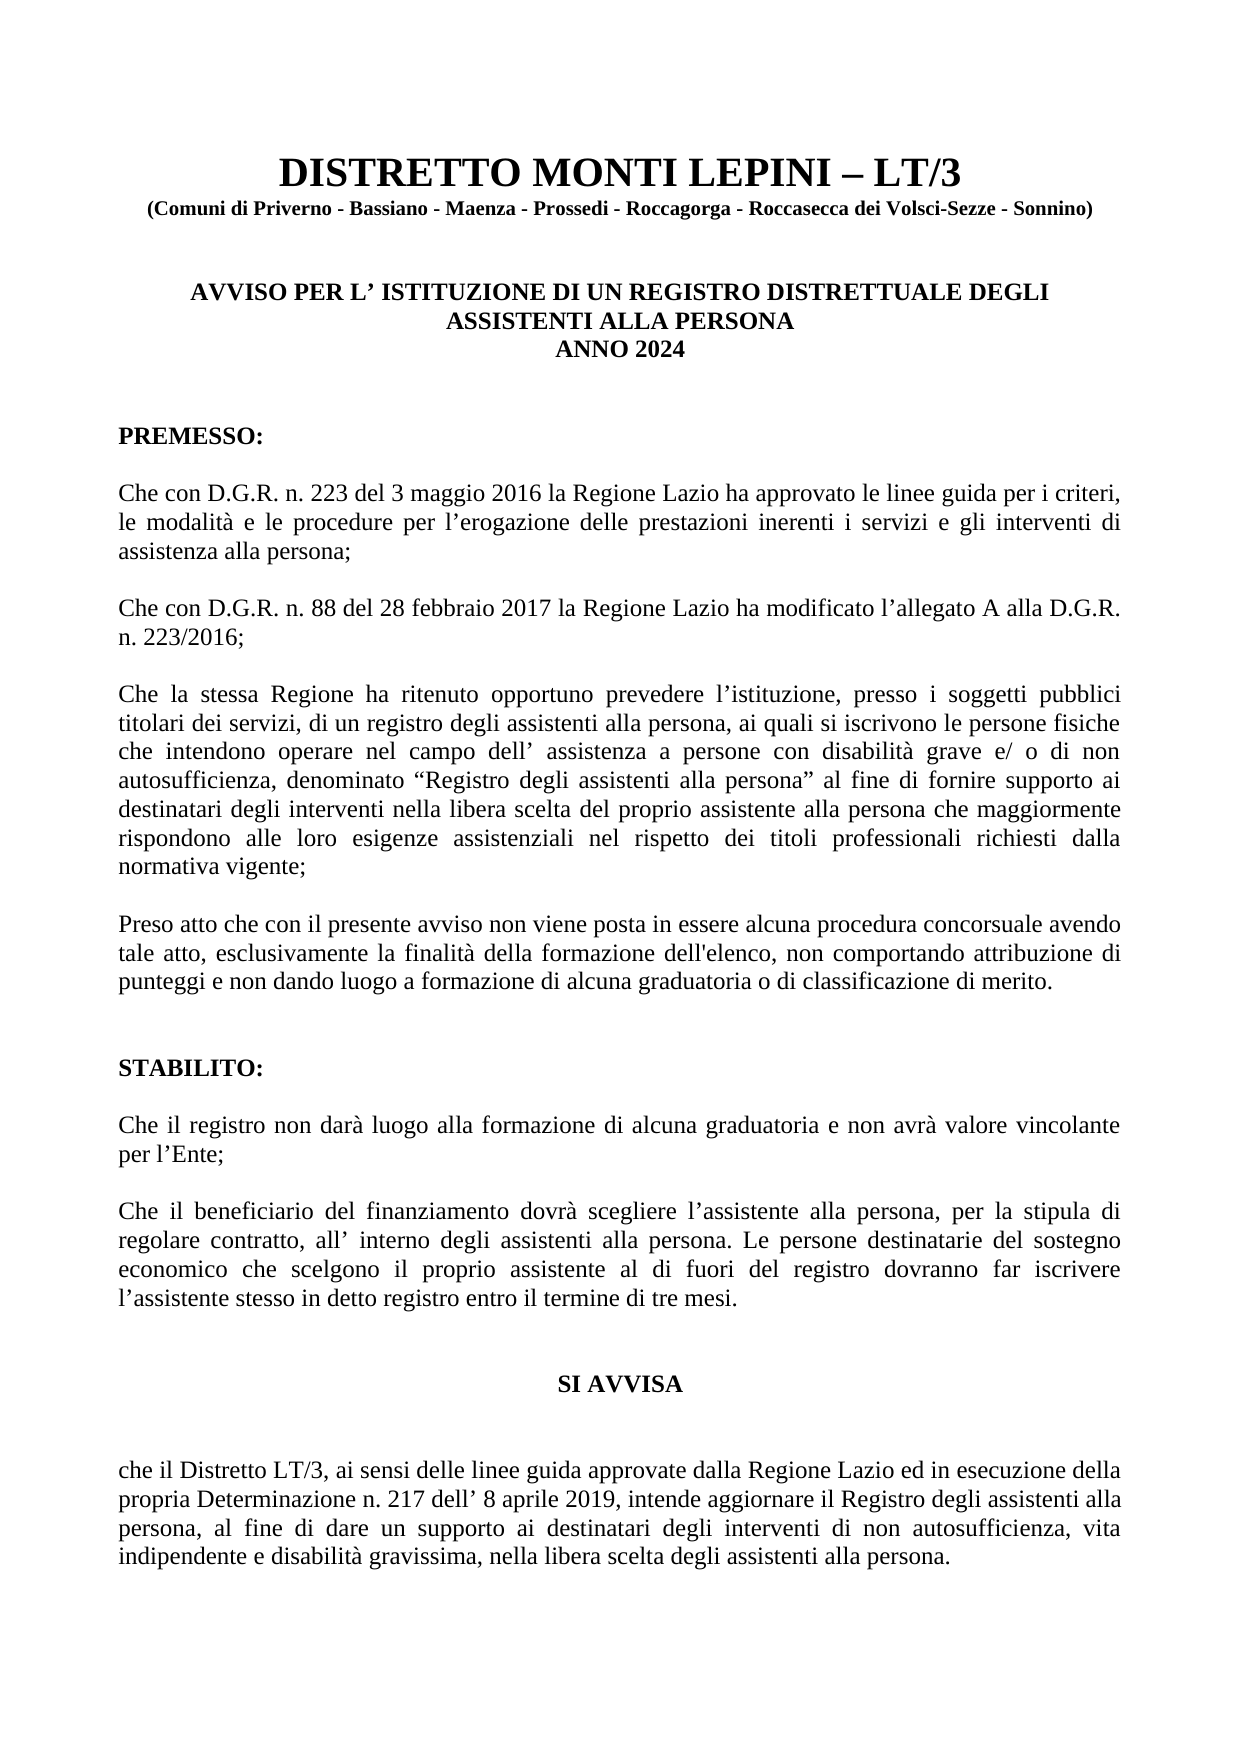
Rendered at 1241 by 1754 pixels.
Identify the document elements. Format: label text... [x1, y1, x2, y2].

text (Comuni di Priverno - Bassiano - Maenza - Prossedi - Roccagorga - Roccasecca dei Volsci-Sezze - Sonnino) [118, 196, 1122, 219]
text STABILITO: [118, 1053, 1122, 1081]
text SI AVVISA [118, 1369, 1122, 1398]
text DISTRETTO MONTI LEPINI – LT/3 [118, 148, 1122, 196]
text AVVISO PER L’ ISTITUZIONE DI UN REGISTRO DISTRETTUALE DEGLI ASSISTENTI ALLA PERSONA [118, 277, 1122, 334]
text Preso atto che con il presente avviso non viene posta in essere alcuna procedura concorsuale avendo tale atto, esclusivamente la finalità della formazione dell'elenco, non comportando attribuzione di punteggi e non dando luogo a formazione di alcuna graduatoria o di classificazione di merito. [118, 909, 1122, 995]
text ANNO 2024 [118, 334, 1122, 363]
text Che con D.G.R. n. 88 del 28 febbraio 2017 la Regione Lazio ha modificato l’allegato A alla D.G.R. n. 223/2016; [118, 593, 1122, 651]
text che il Distretto LT/3, ai sensi delle linee guida approvate dalla Regione Lazio ed in esecuzione della propria Determinazione n. 217 dell’ 8 aprile 2019, intende aggiornare il Registro degli assistenti alla persona, al fine di dare un supporto ai destinatari degli interventi di non autosufficienza, vita indipendente e disabilità gravissima, nella libera scelta degli assistenti alla persona. [118, 1455, 1122, 1570]
text Che la stessa Regione ha ritenuto opportuno prevedere l’istituzione, presso i soggetti pubblici titolari dei servizi, di un registro degli assistenti alla persona, ai quali si iscrivono le persone fisiche che intendono operare nel campo dell’ assistenza a persone con disabilità grave e/ o di non autosufficienza, denominato “Registro degli assistenti alla persona” al fine di fornire supporto ai destinatari degli interventi nella libera scelta del proprio assistente alla persona che maggiormente rispondono alle loro esigenze assistenziali nel rispetto dei titoli professionali richiesti dalla normativa vigente; [118, 679, 1122, 880]
text Che il registro non darà luogo alla formazione di alcuna graduatoria e non avrà valore vincolante per l’Ente; [118, 1110, 1122, 1168]
text Che con D.G.R. n. 223 del 3 maggio 2016 la Regione Lazio ha approvato le linee guida per i criteri, le modalità e le procedure per l’erogazione delle prestazioni inerenti i servizi e gli interventi di assistenza alla persona; [118, 478, 1122, 564]
text Che il beneficiario del finanziamento dovrà scegliere l’assistente alla persona, per la stipula di regolare contratto, all’ interno degli assistenti alla persona. Le persone destinatarie del sostegno economico che scelgono il proprio assistente al di fuori del registro dovranno far iscrivere l’assistente stesso in detto registro entro il termine di tre mesi. [118, 1196, 1122, 1311]
text PREMESSO: [118, 421, 1122, 449]
